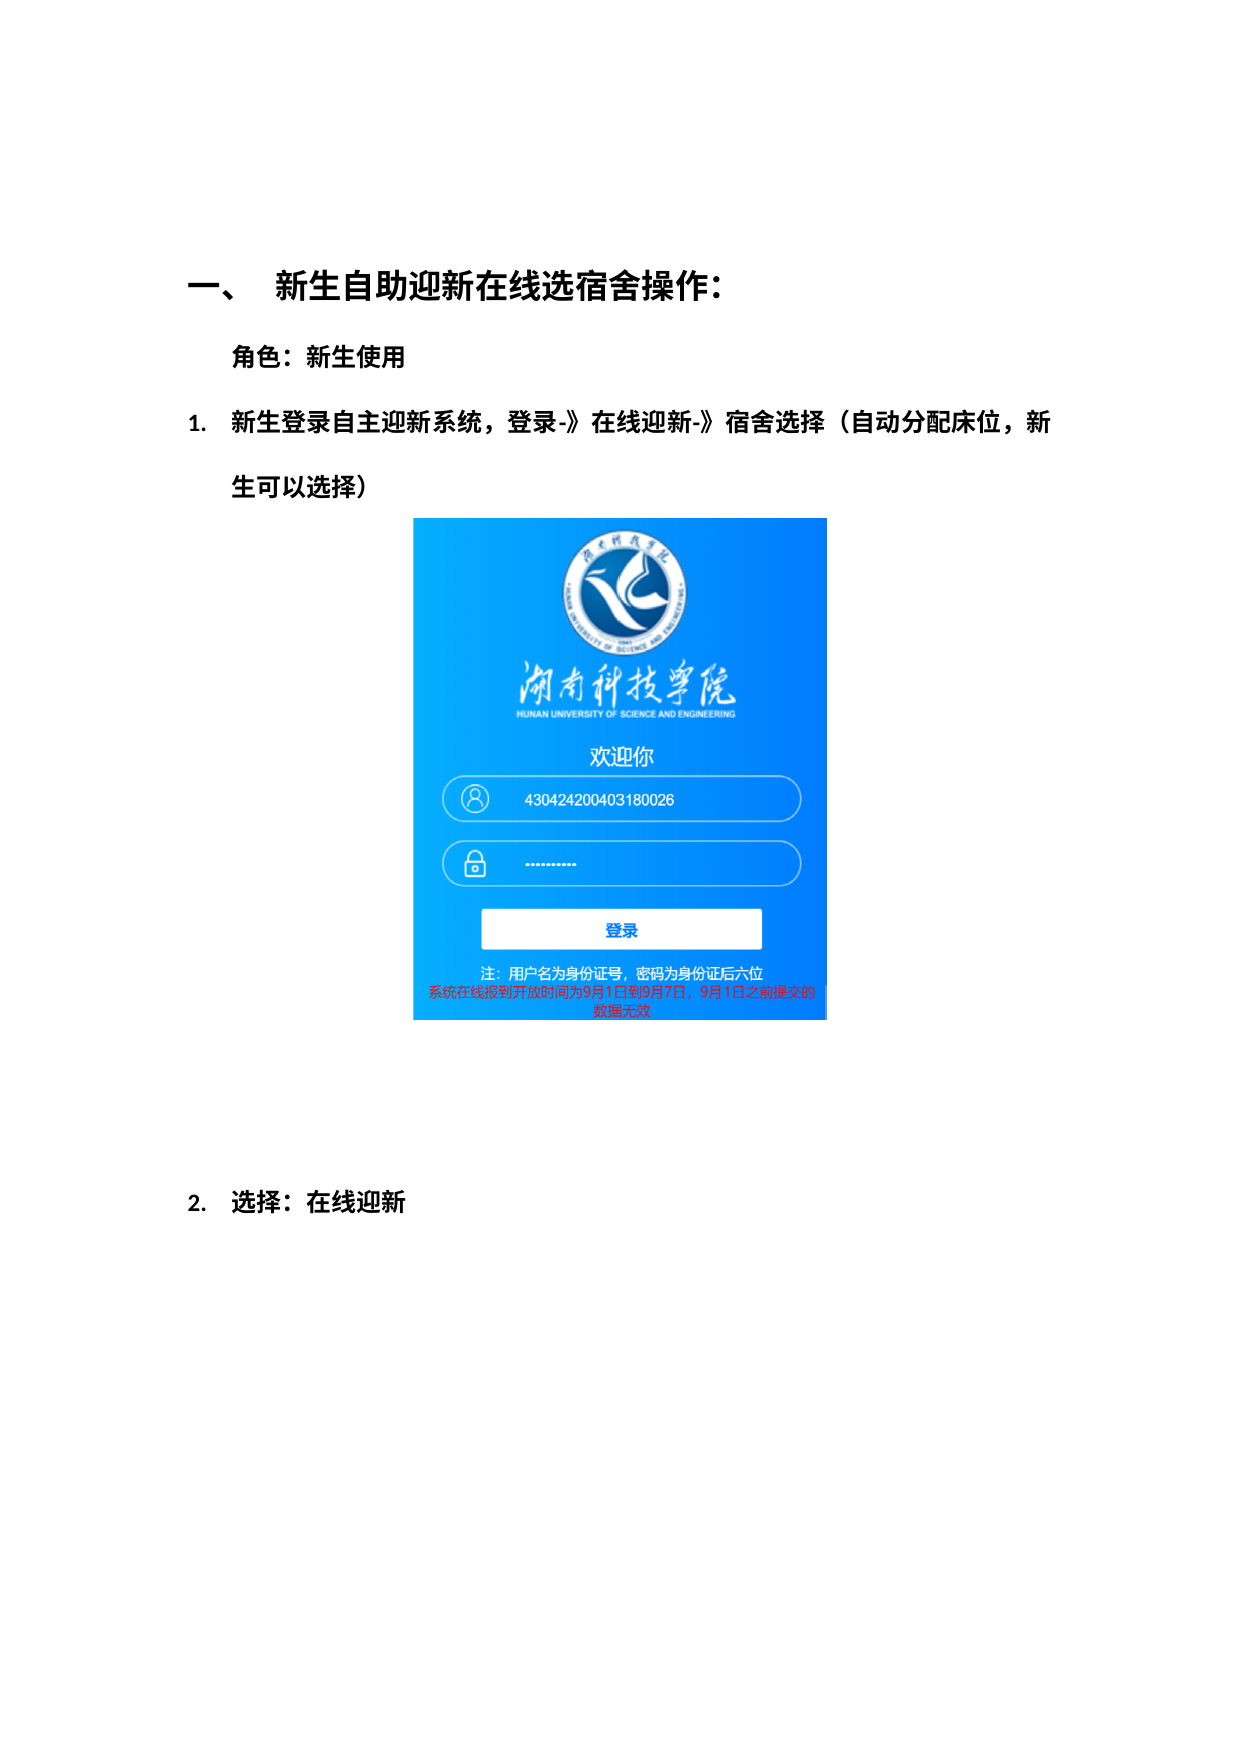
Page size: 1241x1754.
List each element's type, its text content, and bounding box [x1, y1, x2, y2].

list 新生登录自主迎新系统，登录-》在线迎新-》宿舍选择（自动分配床位，新生可以选择） [187, 388, 1053, 518]
title 新生自助迎新在线选宿舍操作： [187, 252, 1053, 317]
picture [431, 986, 440, 996]
list 角色：新生使用 [231, 323, 1053, 388]
list 选择：在线迎新 [187, 1168, 1053, 1233]
picture [444, 518, 827, 1020]
